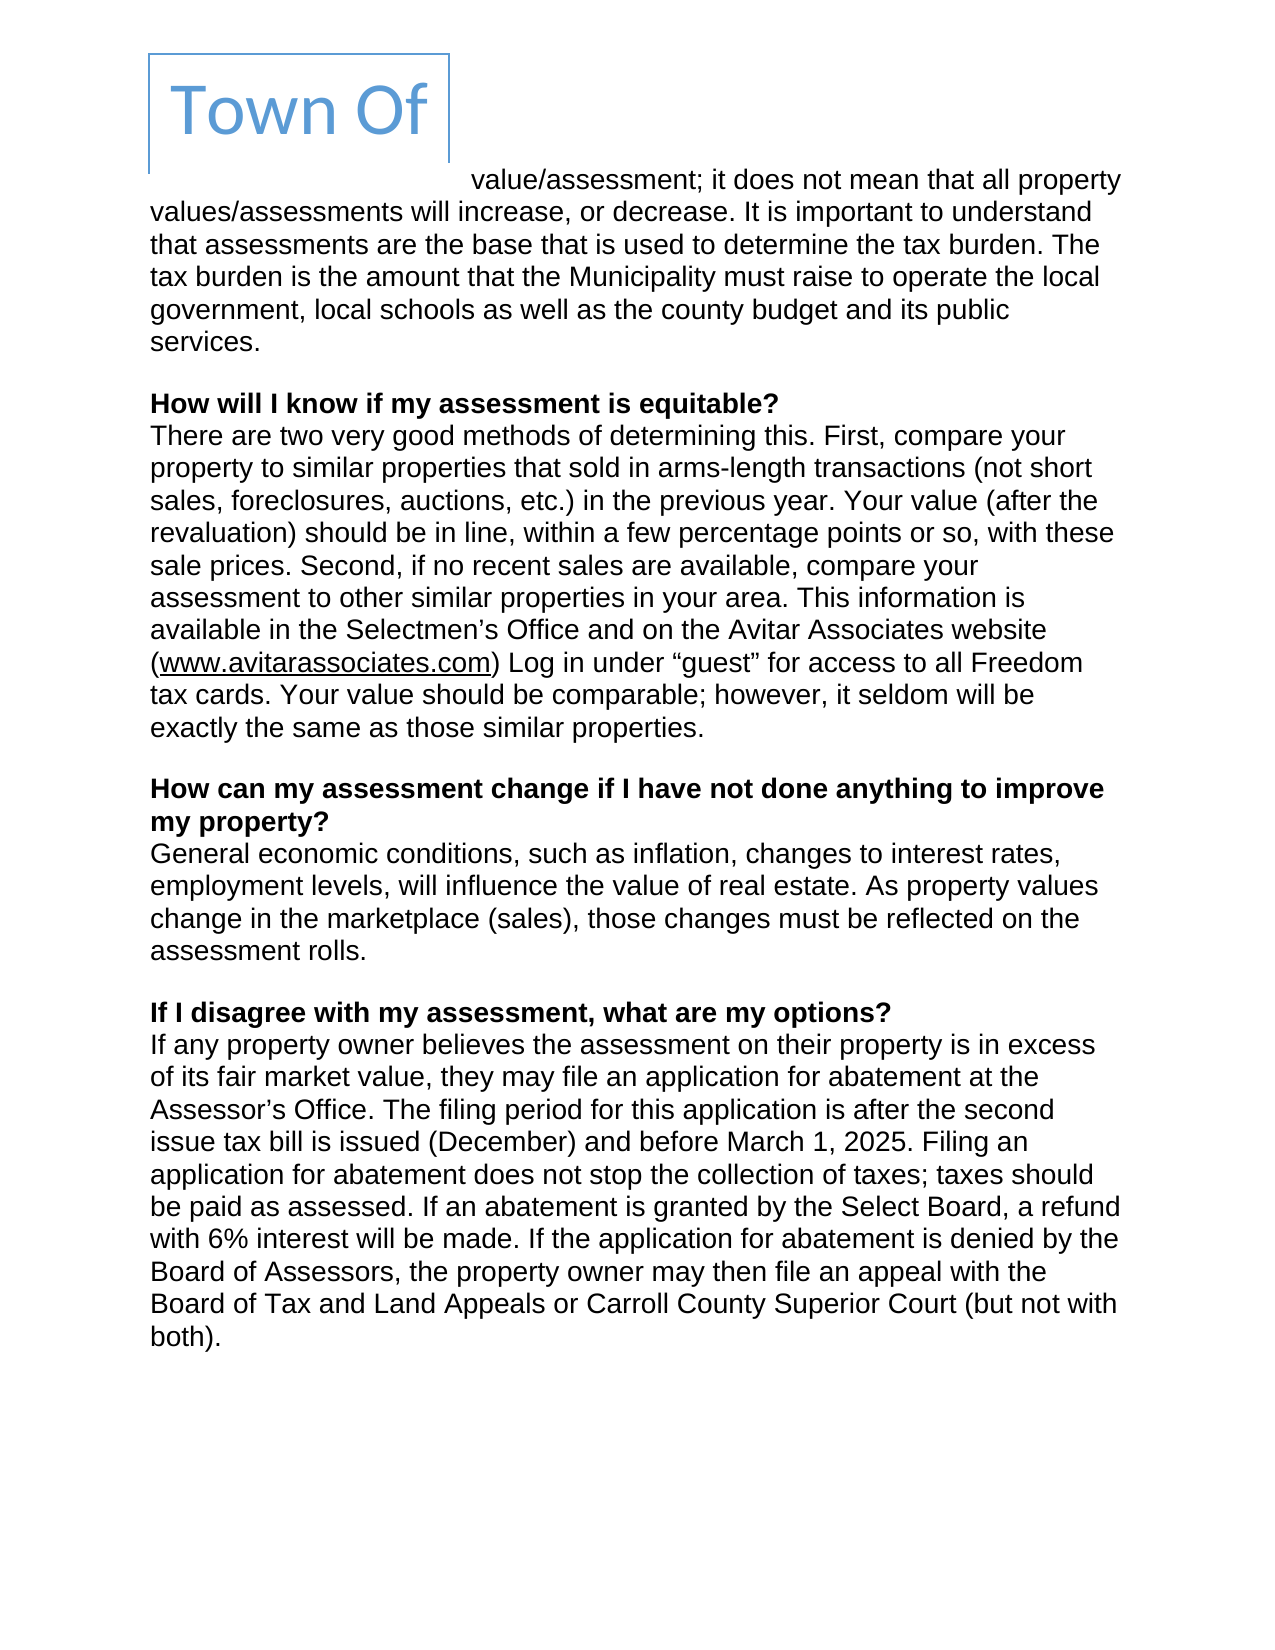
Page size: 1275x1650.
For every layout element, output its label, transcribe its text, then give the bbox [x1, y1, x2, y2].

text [150, 163, 1125, 357]
text If I disagree with my assessment, what are my options? If any property owner believes the assessment on their property is in excess of its fair market value, they may file an application for abatement at the Assessor’s Office. The filing period for this application is after the second issue tax bill is issued (December) and before March 1, 2025. Filing an application for abatement does not stop the collection of taxes; taxes should be paid as assessed. If an abatement is granted by the Select Board, a refund with 6% interest will be made. If the application for abatement is denied by the Board of Assessors, the property owner may then file an appeal with the Board of Tax and Land Appeals or Carroll County Superior Court (but not with both). [150, 996, 1125, 1352]
text How will I know if my assessment is equitable? There are two very good methods of determining this. First, compare your property to similar properties that sold in arms-length transactions (not short sales, foreclosures, auctions, etc.) in the previous year. Your value (after the revaluation) should be in line, within a few percentage points or so, with these sale prices. Second, if no recent sales are available, compare your assessment to other similar properties in your area. This information is available in the Selectmen’s Office and on the Avitar Associates website (www.avitarassociates.com) Log in under “guest” for access to all Freedom tax cards. Your value should be comparable; however, it seldom will be exactly the same as those similar properties. [150, 387, 1125, 743]
text How can my assessment change if I have not done anything to improve my property? General economic conditions, such as inflation, changes to interest rates, employment levels, will influence the value of real estate. As property values change in the marketplace (sales), those changes must be reflected on the assessment rolls. [150, 772, 1125, 966]
